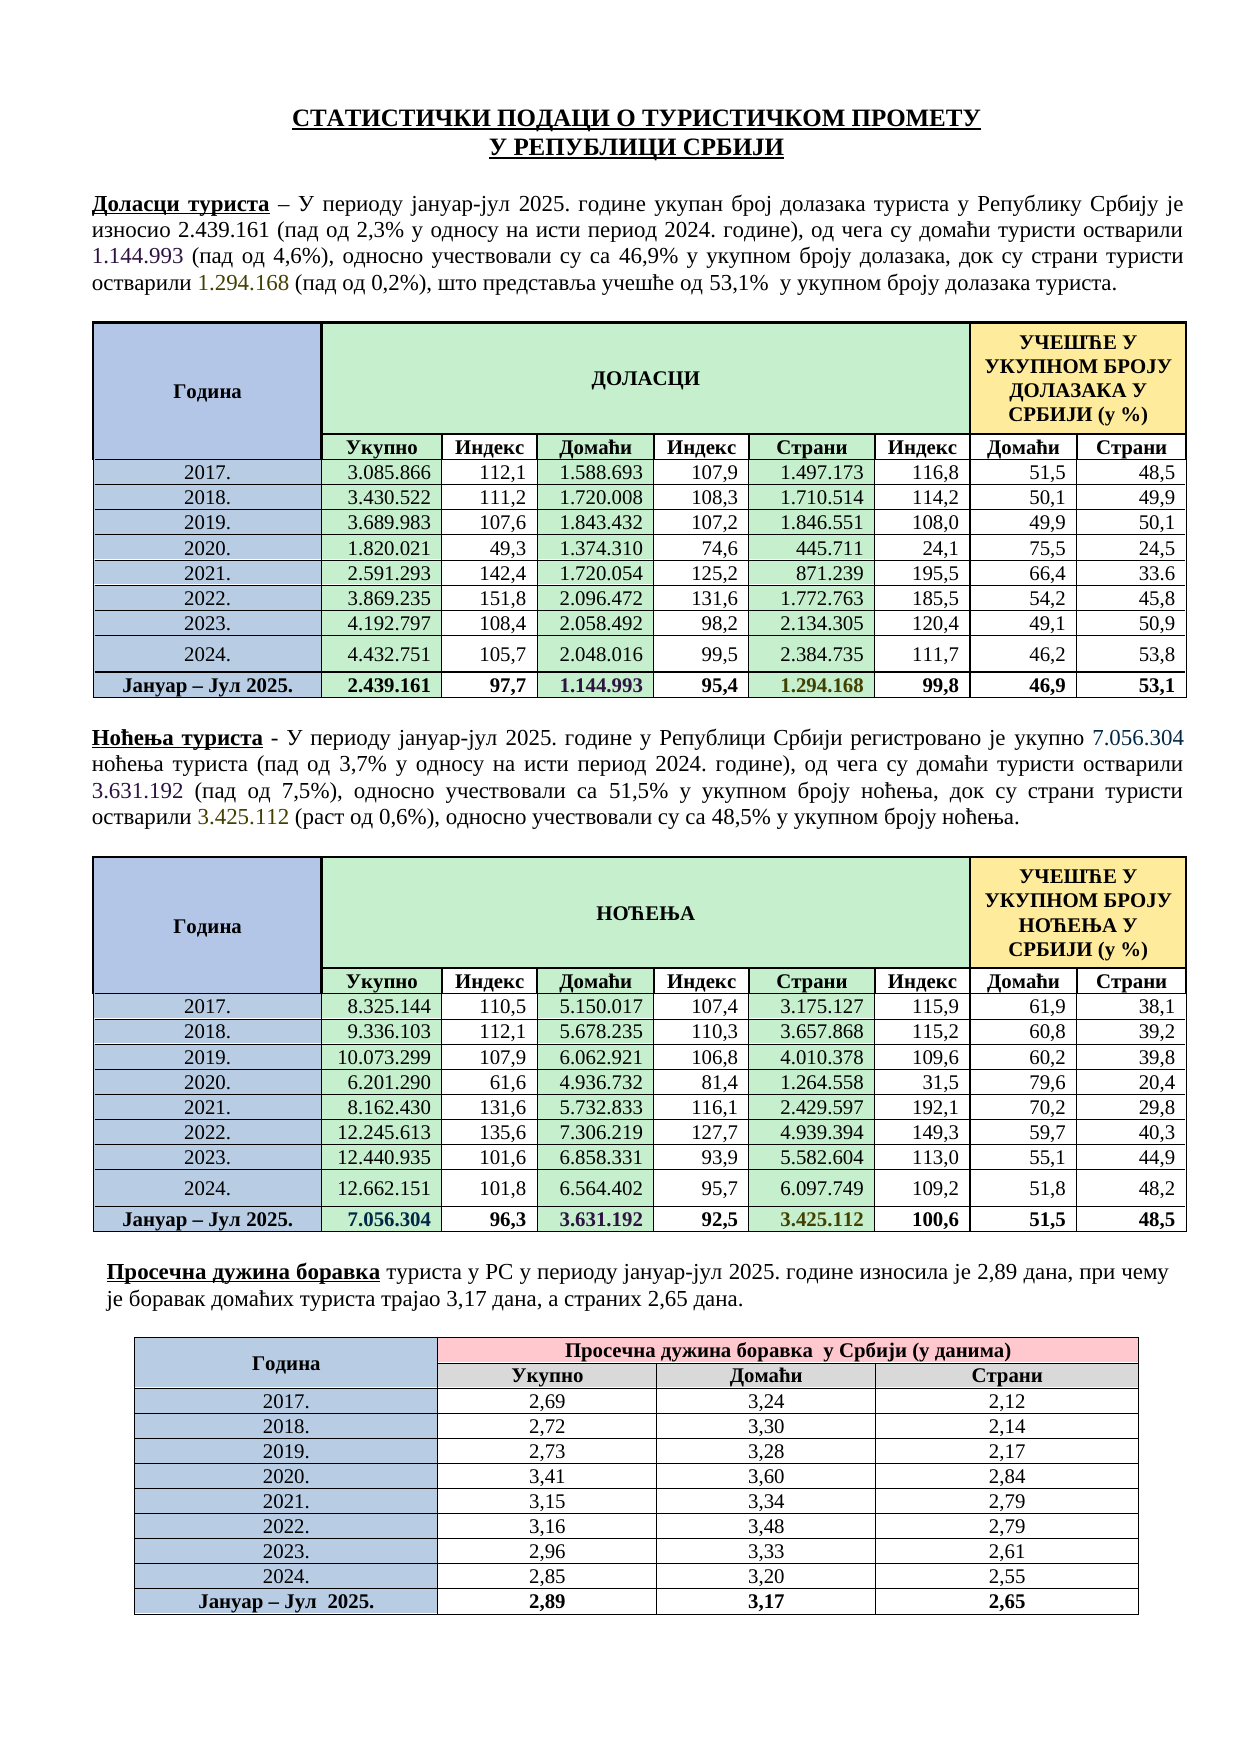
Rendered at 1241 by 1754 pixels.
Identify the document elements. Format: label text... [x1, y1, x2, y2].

table_cell 116,1 [654, 1095, 748, 1119]
table_cell 1.820.021 [322, 535, 441, 559]
table_cell 108,4 [442, 611, 537, 635]
table_cell 98,2 [654, 611, 748, 635]
table_cell 2022. [94, 586, 321, 610]
table_cell Страни [876, 1364, 1138, 1387]
table_cell 3.689.983 [322, 510, 441, 534]
table_cell 6.201.290 [322, 1070, 441, 1094]
table_cell 3,28 [657, 1439, 875, 1463]
table_header Година [135, 1338, 437, 1387]
table_cell 46,9 [971, 673, 1076, 697]
table_cell 60,2 [971, 1045, 1076, 1069]
table_cell 74,6 [654, 535, 748, 559]
table_cell 2019. [94, 510, 321, 534]
table_cell 192,1 [875, 1095, 969, 1119]
table_cell 24,1 [875, 535, 969, 559]
table_cell 2024. [94, 1170, 321, 1206]
table_cell 53,8 [1077, 635, 1186, 671]
table_cell 2,79 [876, 1489, 1138, 1513]
table_cell Јануар – Јул 2025. [94, 1207, 321, 1231]
table_cell 33.6 [1077, 560, 1186, 584]
table_cell 51,5 [971, 460, 1076, 484]
table_cell 115,9 [875, 994, 969, 1018]
table_cell 1.588.693 [538, 460, 653, 484]
table_cell 5.150.017 [538, 994, 653, 1018]
table_cell 3,24 [657, 1389, 875, 1413]
table_cell 131,6 [654, 586, 748, 610]
table_cell 7.056.304 [322, 1207, 441, 1231]
table_cell 112,1 [442, 460, 537, 484]
table_cell Индекс [443, 969, 536, 993]
table_cell 10.073.299 [322, 1045, 441, 1069]
table_cell 2021. [135, 1489, 437, 1513]
table_cell 2022. [135, 1514, 437, 1538]
table_cell 7.306.219 [538, 1120, 653, 1144]
table_cell 50,1 [971, 485, 1076, 509]
table_cell 2021. [94, 1095, 321, 1119]
table_cell 3,15 [438, 1489, 656, 1513]
table_cell 2,84 [876, 1464, 1138, 1488]
table_cell 2023. [94, 1145, 321, 1169]
table_cell 3,30 [657, 1414, 875, 1438]
table_cell Индекс [876, 435, 969, 459]
table_cell 108,3 [654, 485, 748, 509]
table_cell 2.048.016 [538, 636, 653, 671]
table_cell 108,0 [875, 510, 969, 534]
table_cell 2.134.305 [749, 611, 874, 635]
table_cell 149,3 [875, 1120, 969, 1144]
table_cell 2023. [94, 611, 321, 635]
table_cell 8.162.430 [322, 1095, 441, 1119]
table_cell 1.374.310 [538, 535, 653, 559]
table_cell 59,7 [971, 1120, 1076, 1144]
table_cell 1.843.432 [538, 510, 653, 534]
table_cell Страни [1078, 969, 1185, 993]
table_cell 445.711 [749, 535, 874, 559]
table_cell 3,33 [657, 1539, 875, 1563]
table_cell 2.439.161 [322, 673, 441, 697]
table_cell 1.720.008 [538, 485, 653, 509]
table_cell Страни [750, 969, 874, 993]
table_cell 2,69 [438, 1389, 656, 1413]
table_cell 3,41 [438, 1464, 656, 1488]
table_cell 110,3 [654, 1020, 748, 1043]
table_cell 3,20 [657, 1564, 875, 1588]
table_cell 61,9 [971, 994, 1076, 1018]
table_cell 29,8 [1077, 1094, 1186, 1119]
table_cell 70,2 [971, 1095, 1076, 1119]
table_cell 1.264.558 [749, 1070, 874, 1094]
table_cell Укупно [438, 1364, 656, 1387]
table_cell 53,1 [1077, 671, 1186, 697]
table_cell 116,8 [875, 460, 969, 484]
table_cell Домаћи [971, 435, 1076, 459]
table_cell 2022. [94, 1120, 321, 1144]
table_cell 39,2 [1077, 1019, 1186, 1043]
table_cell 50,9 [1077, 610, 1186, 635]
table_cell 114,2 [875, 485, 969, 509]
table_cell 107,9 [654, 460, 748, 484]
table_cell 3,60 [657, 1464, 875, 1488]
table_cell 95,7 [654, 1170, 748, 1206]
table_cell 2018. [135, 1414, 437, 1438]
table_cell Страни [750, 435, 874, 459]
table_cell 120,4 [875, 611, 969, 635]
table_header УЧЕШЋЕ У УКУПНОМ БРОЈУ НОЋЕЊА У СРБИЈИ (у %) [971, 858, 1185, 967]
table_header Година [94, 858, 320, 993]
table_cell 3,17 [657, 1589, 875, 1613]
table_cell 9.336.103 [322, 1020, 441, 1043]
table_cell 109,6 [875, 1045, 969, 1069]
table_cell 1.772.763 [749, 586, 874, 610]
table_cell 6.564.402 [538, 1170, 653, 1206]
table_cell 51,5 [971, 1207, 1076, 1231]
table_cell 55,1 [971, 1145, 1076, 1169]
table_cell 31,5 [875, 1070, 969, 1094]
table_cell Страни [1078, 435, 1185, 459]
table_cell 105,7 [442, 636, 537, 671]
text Доласци туриста – У периоду јануар-јул 2025. године укупан број долазака туриста у Републику Србију је износио 2.439.161 (пад од 2,3% у односу на исти период 2024. године), од чега су домаћи туристи остварили 1.144.993 (пад од 4,6%), односно учествовали су са 46,9% у укупном броју долазака, док су страни туристи остварили 1.294.168 (пад од 0,2%), што представља учешће од 53,1% у укупном броју долазака туриста. [92, 190, 1184, 295]
table_cell 12.440.935 [322, 1145, 441, 1169]
table_header НОЋЕЊА [323, 858, 969, 967]
table_cell 3.869.235 [322, 586, 441, 610]
table_cell 131,6 [442, 1095, 537, 1119]
table_cell 2019. [135, 1439, 437, 1463]
table_cell 45,8 [1077, 585, 1186, 610]
table_cell 4.939.394 [749, 1120, 874, 1144]
table_cell 54,2 [971, 586, 1076, 610]
table_cell 2,89 [438, 1589, 656, 1613]
table_cell 48,5 [1077, 460, 1186, 484]
table_cell 2.096.472 [538, 586, 653, 610]
table_cell 99,8 [875, 673, 969, 697]
table_cell 49,9 [971, 510, 1076, 534]
table_cell 2023. [135, 1539, 437, 1563]
table_cell 79,6 [971, 1070, 1076, 1094]
table_cell 81,4 [654, 1070, 748, 1094]
table_cell 2,79 [876, 1514, 1138, 1538]
table_cell 66,4 [971, 561, 1076, 584]
table_cell 3.175.127 [749, 994, 874, 1018]
table_cell 6.858.331 [538, 1145, 653, 1169]
table_cell Индекс [655, 435, 748, 459]
table_cell 51,8 [971, 1170, 1076, 1206]
table_cell 2,73 [438, 1439, 656, 1463]
table_cell Индекс [443, 435, 536, 459]
table_cell 4.192.797 [322, 611, 441, 635]
table_cell 3.425.112 [749, 1207, 874, 1231]
table_cell 2019. [94, 1045, 321, 1069]
table_cell 2018. [94, 485, 321, 509]
table_cell 2017. [94, 460, 321, 484]
table_cell 2,85 [438, 1564, 656, 1588]
table_cell 2020. [135, 1464, 437, 1488]
table_cell 5.678.235 [538, 1020, 653, 1043]
table_cell 2020. [94, 535, 321, 559]
table_cell 3.085.866 [322, 460, 441, 484]
table_cell 111,7 [875, 636, 969, 671]
table_cell 49,9 [1077, 484, 1186, 509]
table_cell 95,4 [654, 673, 748, 697]
table_cell 107,2 [654, 510, 748, 534]
table_header УЧЕШЋЕ У УКУПНОМ БРОЈУ ДОЛАЗАКА У СРБИЈИ (у %) [971, 324, 1185, 433]
table_cell 111,2 [442, 485, 537, 509]
table_cell 107,6 [442, 510, 537, 534]
table_cell Укупно [323, 435, 441, 459]
table_cell 2018. [94, 1020, 321, 1043]
table_cell 3.657.868 [749, 1020, 874, 1043]
table_cell 185,5 [875, 586, 969, 610]
table_cell 3,16 [438, 1514, 656, 1538]
table_cell 2.591.293 [322, 561, 441, 584]
table_cell 115,2 [875, 1020, 969, 1043]
table_cell 12.245.613 [322, 1120, 441, 1144]
table_cell 2,65 [876, 1589, 1138, 1613]
table_cell 2017. [135, 1389, 437, 1413]
table_cell 4.010.378 [749, 1045, 874, 1069]
table_cell Домаћи [538, 435, 653, 459]
table_cell 40,3 [1077, 1119, 1186, 1144]
table_cell 142,4 [442, 561, 537, 584]
table_cell 195,5 [875, 561, 969, 584]
table_cell 24,5 [1077, 534, 1186, 559]
table_cell 2,12 [876, 1389, 1138, 1413]
table_cell 2,14 [876, 1414, 1138, 1438]
table_cell 1.144.993 [538, 673, 653, 697]
text У РЕПУБЛИЦИ СРБИЈИ [165, 132, 1107, 161]
table_cell 50,1 [1077, 509, 1186, 534]
table_cell 110,5 [442, 994, 537, 1018]
table_cell 101,6 [442, 1145, 537, 1169]
table_cell Индекс [655, 969, 748, 993]
table_cell 127,7 [654, 1120, 748, 1144]
table_cell 75,5 [971, 535, 1076, 559]
table_cell 135,6 [442, 1120, 537, 1144]
table_cell 151,8 [442, 586, 537, 610]
table_cell 6.097.749 [749, 1170, 874, 1206]
table_cell 12.662.151 [322, 1170, 441, 1206]
table_cell 96,3 [442, 1207, 537, 1231]
table_cell 3.430.522 [322, 485, 441, 509]
table_cell 46,2 [971, 636, 1076, 671]
table_cell Јануар – Јул 2025. [135, 1589, 437, 1613]
table_cell 2,72 [438, 1414, 656, 1438]
table_cell 1.710.514 [749, 485, 874, 509]
table_cell 5.582.604 [749, 1145, 874, 1169]
table_cell 2.384.735 [749, 636, 874, 671]
table_cell 48,2 [1077, 1169, 1186, 1206]
table_cell 2.058.492 [538, 611, 653, 635]
table_cell 99,5 [654, 636, 748, 671]
table_header Просечна дужина боравка у Србији (у данима) [438, 1338, 1138, 1362]
table_cell Индекс [876, 969, 969, 993]
table_cell 6.062.921 [538, 1045, 653, 1069]
table_cell 2,61 [876, 1539, 1138, 1563]
table_cell 3,48 [657, 1514, 875, 1538]
table_cell 4.936.732 [538, 1070, 653, 1094]
table_cell 1.720.054 [538, 561, 653, 584]
table_cell 112,1 [442, 1020, 537, 1043]
table_cell 2017. [94, 994, 321, 1018]
table_header ДОЛАСЦИ [323, 324, 969, 433]
table_cell 113,0 [875, 1145, 969, 1169]
table_header Година [94, 324, 320, 459]
table_cell 2024. [135, 1564, 437, 1588]
table_cell 2021. [94, 561, 321, 584]
table_cell 2024. [94, 636, 321, 671]
table_cell 125,2 [654, 561, 748, 584]
table_cell 92,5 [654, 1207, 748, 1231]
text Просечна дужина боравка туриста у РС у периоду јануар-јул 2025. године износила je 2,89 дана, при чему је боравак домаћих туриста трајао 3,17 дана, а страних 2,65 дана. [106, 1258, 1169, 1311]
table_cell 5.732.833 [538, 1095, 653, 1119]
table_cell 100,6 [875, 1207, 969, 1231]
table_cell 97,7 [442, 673, 537, 697]
table_cell 2.429.597 [749, 1095, 874, 1119]
table_cell Домаћи [971, 969, 1076, 993]
table_cell 1.294.168 [749, 673, 874, 697]
table_cell 106,8 [654, 1045, 748, 1069]
table_cell 2020. [94, 1070, 321, 1094]
table_cell 107,9 [442, 1045, 537, 1069]
table_cell 871.239 [749, 561, 874, 584]
table_cell 2,96 [438, 1539, 656, 1563]
table_cell 38,1 [1077, 994, 1186, 1018]
table_cell Домаћи [657, 1364, 875, 1387]
text Ноћења туриста - У периоду јануар-јул 2025. године у Републици Србији регистровано је укупно 7.056.304 ноћења туриста (пад од 3,7% у односу на исти период 2024. године), од чега су домаћи туристи остварили 3.631.192 (пад од 7,5%), односно учествовали са 51,5% у укупном броју ноћења, док су страни туристи остварили 3.425.112 (раст од 0,6%), односно учествовали су са 48,5% у укупном броју ноћења. [92, 724, 1184, 829]
text СТАТИСТИЧКИ ПОДАЦИ О ТУРИСТИЧКОМ ПРОМЕТУ [165, 103, 1107, 132]
table_cell 107,4 [654, 994, 748, 1018]
table_cell 48,5 [1077, 1206, 1186, 1231]
table_cell 60,8 [971, 1020, 1076, 1043]
table_cell Јануар – Јул 2025. [94, 672, 321, 697]
table_cell 101,8 [442, 1170, 537, 1206]
table_cell 109,2 [875, 1170, 969, 1206]
table_cell 49,3 [442, 535, 537, 559]
table_cell 2,17 [876, 1439, 1138, 1463]
table_cell 4.432.751 [322, 636, 441, 671]
table_cell 3.631.192 [538, 1207, 653, 1231]
table_cell 3,34 [657, 1489, 875, 1513]
table_cell 8.325.144 [322, 994, 441, 1018]
table_cell Укупно [323, 969, 441, 993]
table_cell 20,4 [1077, 1069, 1186, 1094]
table_cell 61,6 [442, 1070, 537, 1094]
table_cell 49,1 [971, 611, 1076, 635]
table_cell Домаћи [538, 969, 653, 993]
table_cell 44,9 [1077, 1144, 1186, 1169]
table_cell 39,8 [1077, 1044, 1186, 1069]
table_cell 93,9 [654, 1145, 748, 1169]
table_cell 2,55 [876, 1564, 1138, 1588]
table_cell 1.846.551 [749, 510, 874, 534]
table_cell 1.497.173 [749, 460, 874, 484]
